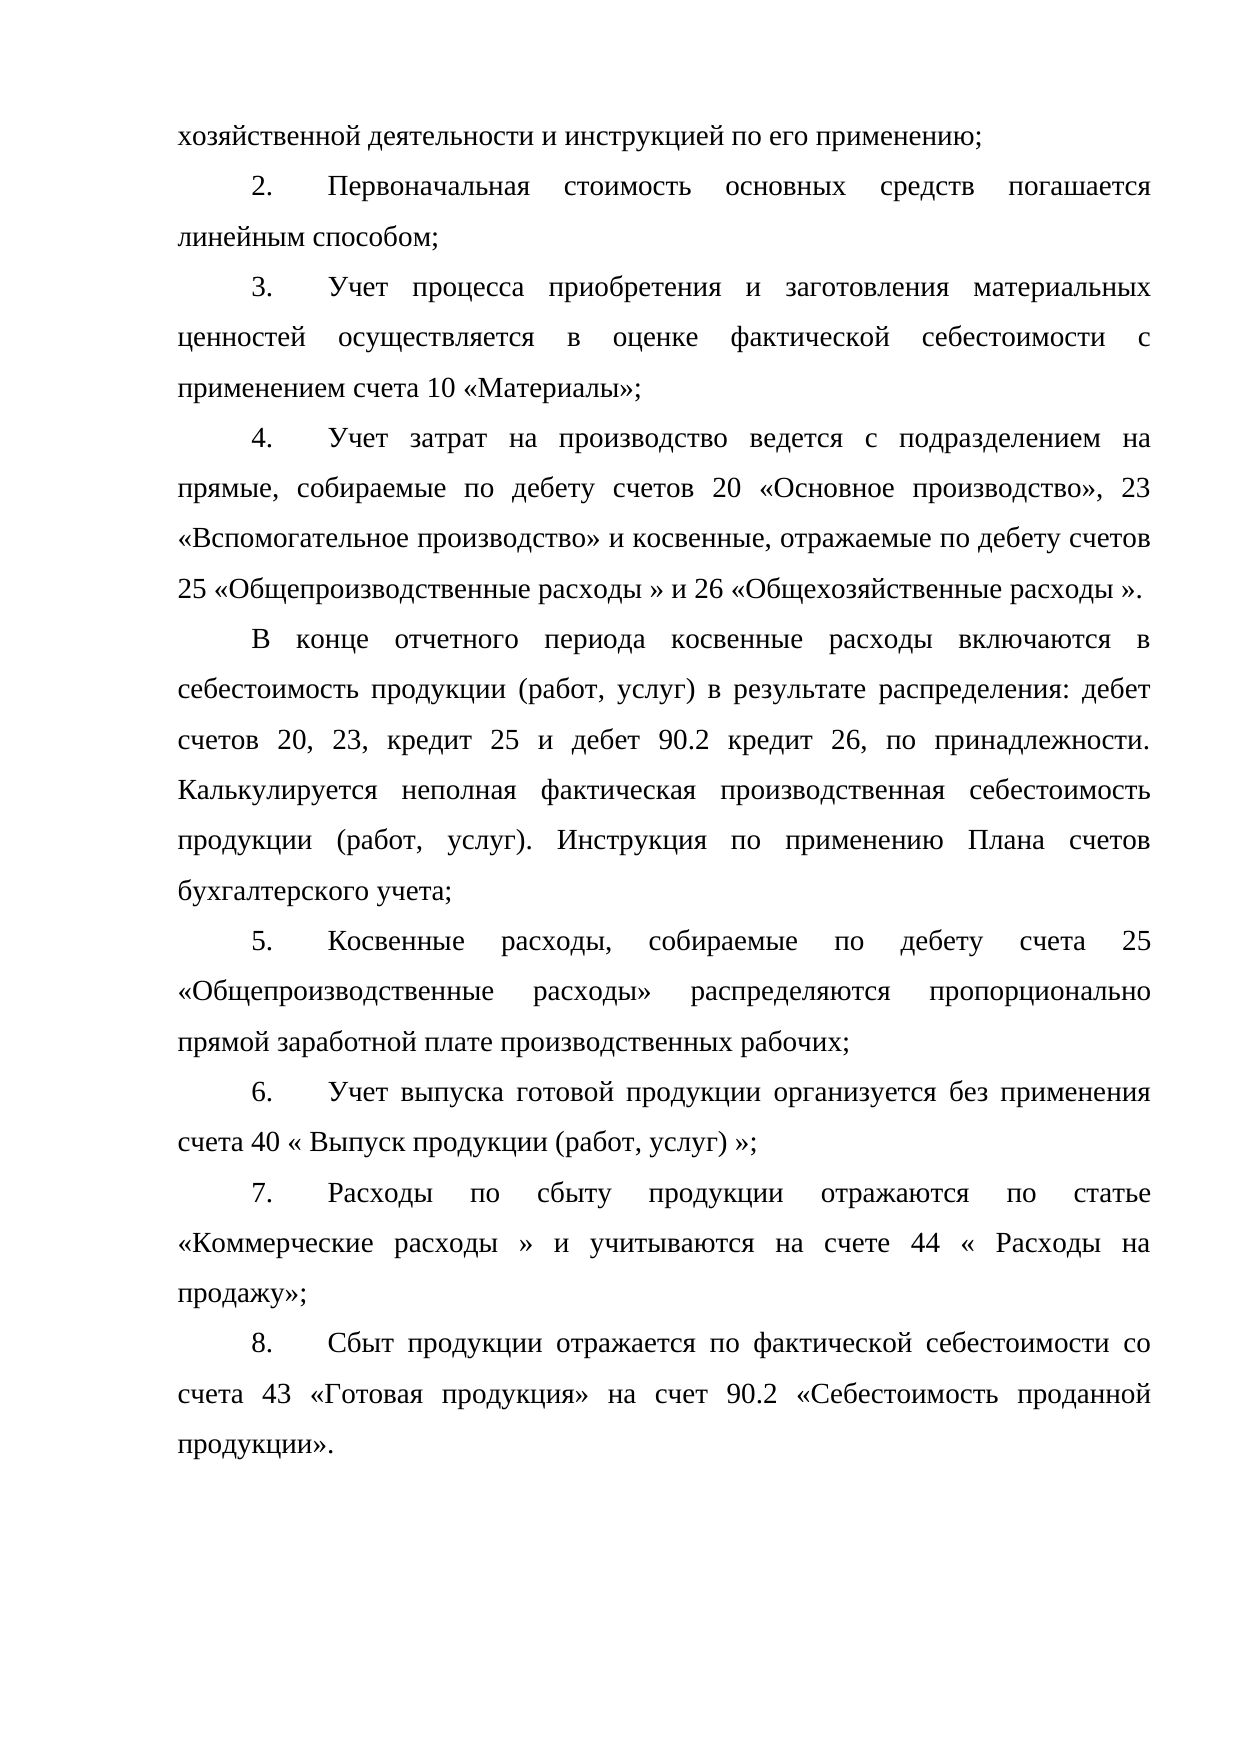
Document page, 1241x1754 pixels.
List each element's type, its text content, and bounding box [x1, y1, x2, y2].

list Расходы по сбыту продукции отражаются по статье «Коммерческие расходы » и учитываются на счете 44 « Расходы на продажу»; [177, 1175, 1152, 1309]
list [177, 118, 1152, 152]
list Косвенные расходы, собираемые по дебету счета 25 «Общепроизводственные расходы» распределяются пропорционально прямой заработной плате производственных рабочих; [177, 923, 1152, 1057]
list Учет затрат на производство ведется с подразделением на прямые, собираемые по дебету счетов 20 «Основное производство», 23 «Вспомогательное производство» и косвенные, отражаемые по дебету счетов 25 «Общепроизводственные расходы » и 26 «Общехозяйственные расходы ». [177, 420, 1152, 604]
list Сбыт продукции отражается по фактической себестоимости со счета 43 «Готовая продукция» на счет 90.2 «Себестоимость проданной продукции». [177, 1326, 1152, 1460]
text В конце отчетного периода косвенные расходы включаются в себестоимость продукции (работ, услуг) в результате распределения: дебет счетов 20, 23, кредит 25 и дебет 90.2 кредит 26, по принадлежности. Калькулируется неполная фактическая производственная себестоимость продукции (работ, услуг). Инструкция по применению Плана счетов бухгалтерского учета; [177, 621, 1152, 906]
list Учет процесса приобретения и заготовления материальных ценностей осуществляется в оценке фактической себестоимости с применением счета 10 «Материалы»; [177, 269, 1152, 403]
list Учет выпуска готовой продукции организуется без применения счета 40 « Выпуск продукции (работ, услуг) »; [177, 1074, 1152, 1158]
list Первоначальная стоимость основных средств погашается линейным способом; [177, 168, 1152, 252]
